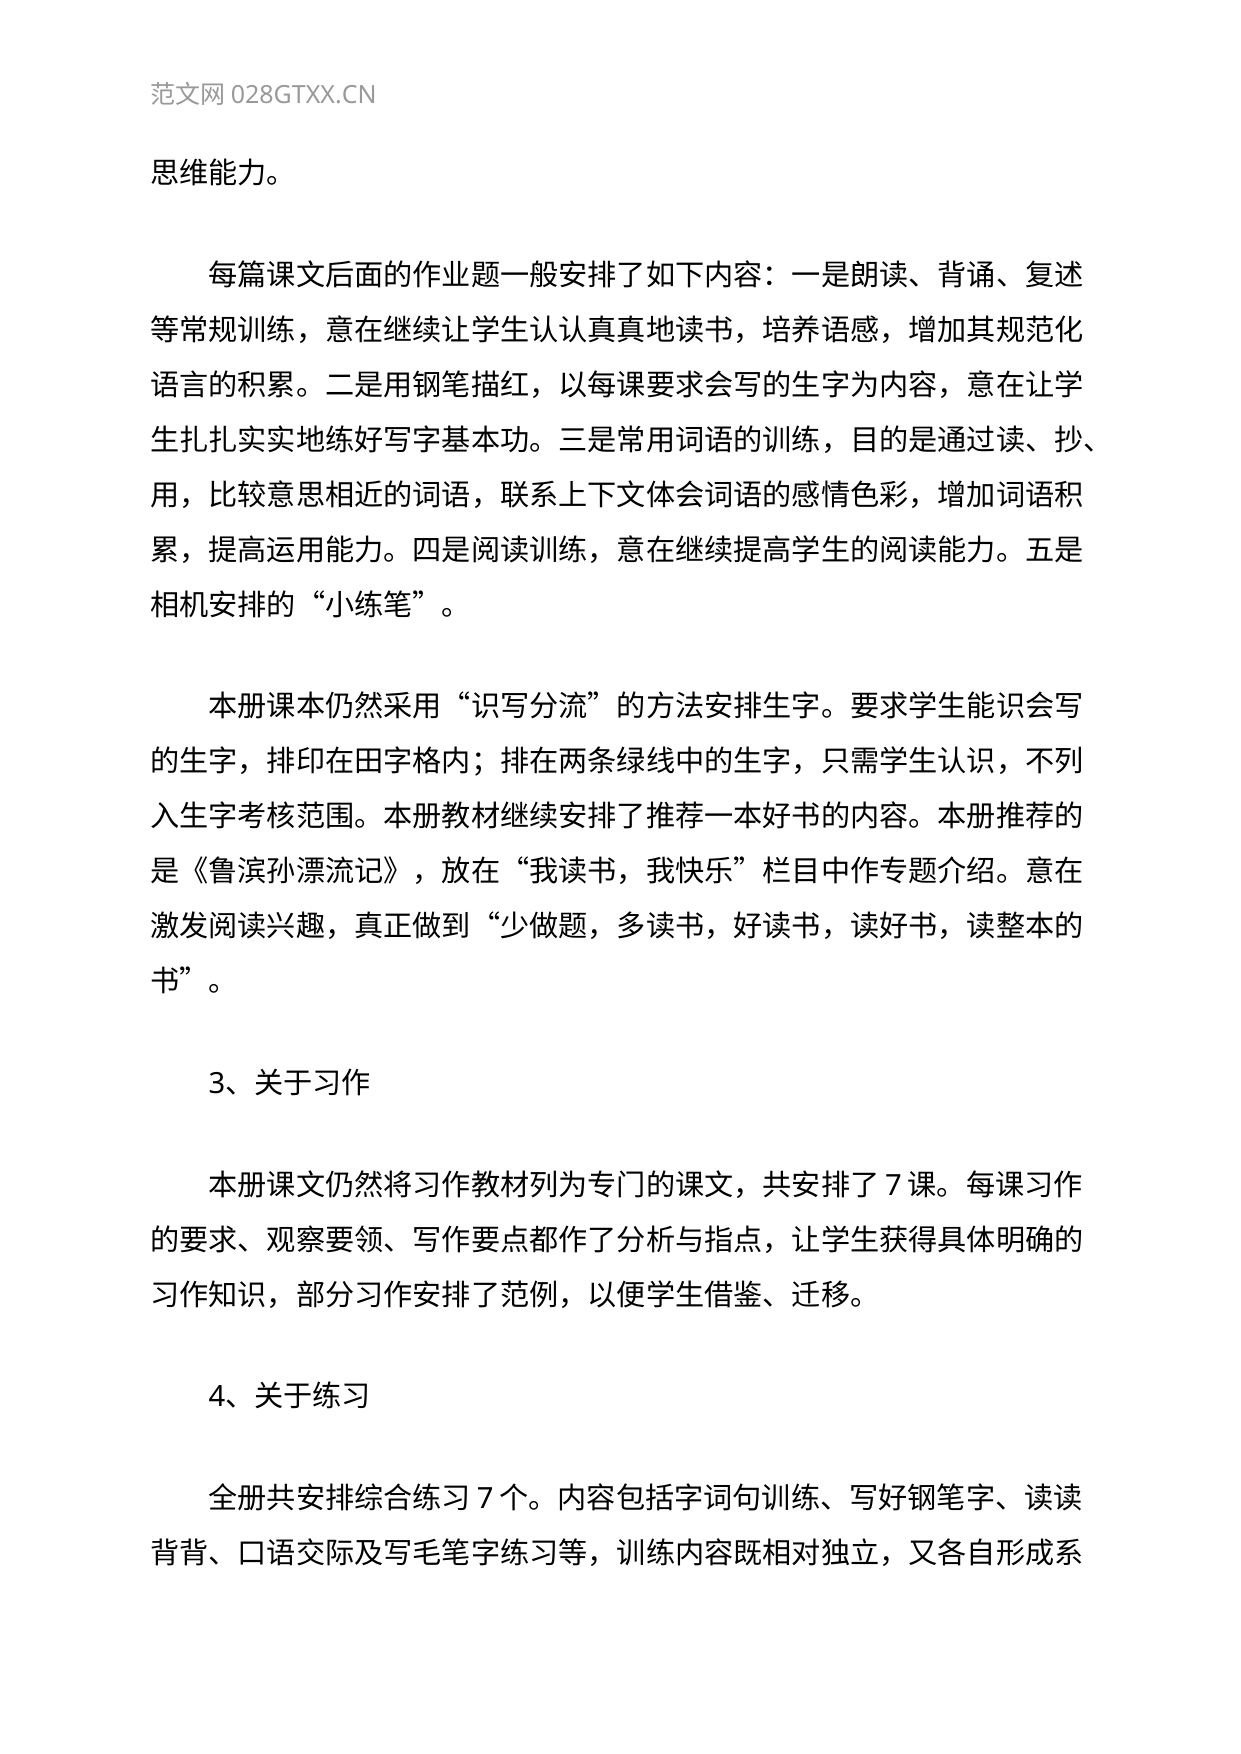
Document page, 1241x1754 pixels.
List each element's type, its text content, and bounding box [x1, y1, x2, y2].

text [150, 1475, 1090, 1572]
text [150, 150, 1090, 192]
text 本册课文仍然将习作教材列为专门的课文，共安排了7课。每课习作的要求、观察要领、写作要点都作了分析与指点，让学生获得具体明确的习作知识，部分习作安排了范例，以便学生借鉴、迁移。 [150, 1161, 1090, 1313]
text 3、关于习作 [150, 1059, 1090, 1102]
text 4、关于练习 [150, 1373, 1090, 1415]
text 每篇课文后面的作业题一般安排了如下内容：一是朗读、背诵、复述等常规训练，意在继续让学生认认真真地读书，培养语感，增加其规范化语言的积累。二是用钢笔描红，以每课要求会写的生字为内容，意在让学生扎扎实实地练好写字基本功。三是常用词语的训练，目的是通过读、抄、用，比较意思相近的词语，联系上下文体会词语的感情色彩，增加词语积累，提高运用能力。四是阅读训练，意在继续提高学生的阅读能力。五是相机安排的“小练笔”。 [150, 252, 1090, 623]
text 本册课本仍然采用“识写分流”的方法安排生字。要求学生能识会写的生字，排印在田字格内；排在两条绿线中的生字，只需学生认识，不列入生字考核范围。本册教材继续安排了推荐一本好书的内容。本册推荐的是《鲁滨孙漂流记》，放在“我读书，我快乐”栏目中作专题介绍。意在激发阅读兴趣，真正做到“少做题，多读书，好读书，读好书，读整本的书”。 [150, 683, 1090, 1000]
